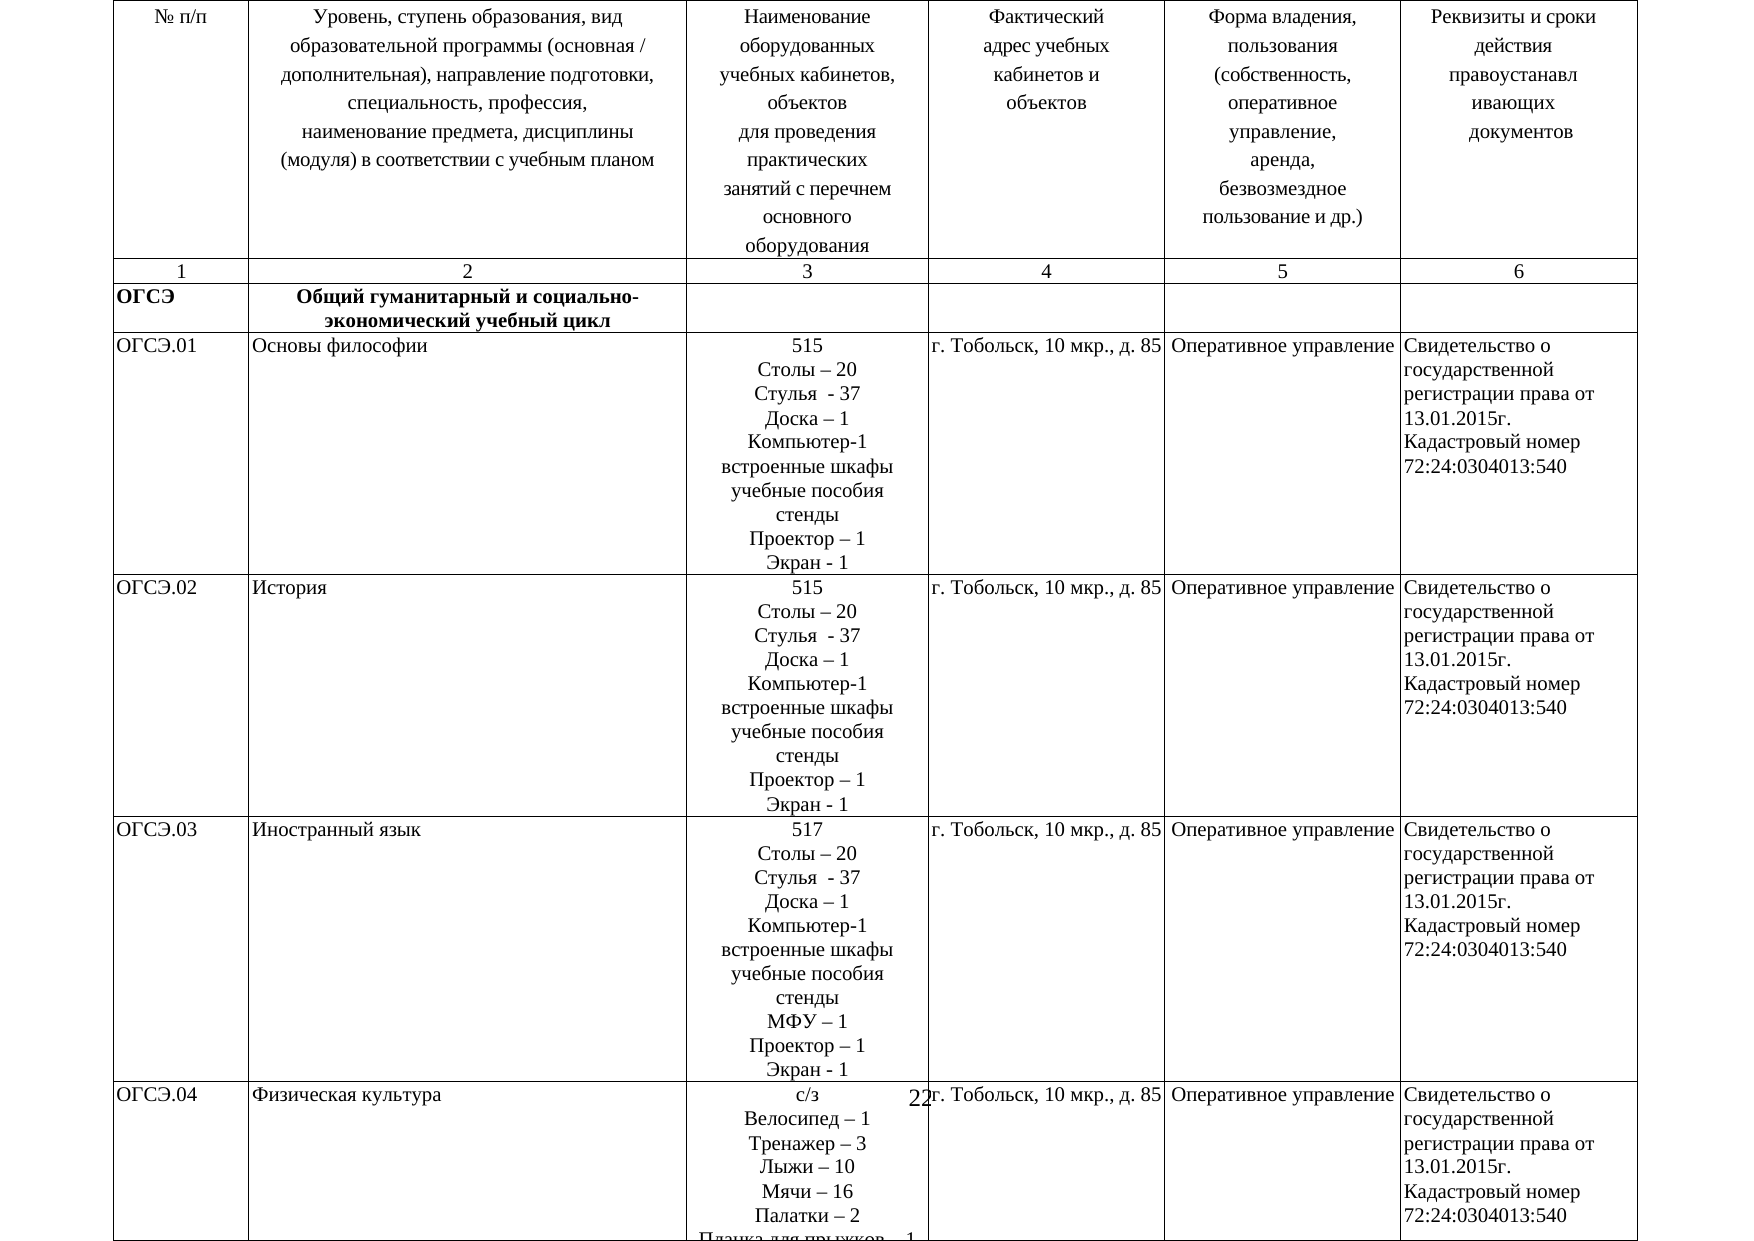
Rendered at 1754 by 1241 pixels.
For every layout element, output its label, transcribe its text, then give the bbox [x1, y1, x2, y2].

table_cell ОГСЭ.01 [114, 333, 248, 574]
table_cell 515 Столы – 20 Стулья - 37 Доска – 1 Компьютер-1 встроенные шкафы учебные пособия стенды Проектор – 1 Экран - 1 [687, 575, 928, 816]
table_cell ОГСЭ.03 [114, 817, 248, 1081]
table_header Форма владения, пользования (собственность, оперативное управление, аренда, безвозмездное пользование и др.) [1165, 1, 1400, 258]
table_cell 517 Столы – 20 Стулья - 37 Доска – 1 Компьютер-1 встроенные шкафы учебные пособия стенды МФУ – 1 Проектор – 1 Экран - 1 [687, 817, 928, 1081]
table_header Фактический адрес учебных кабинетов и объектов [929, 1, 1164, 258]
table_cell 515 Столы – 20 Стулья - 37 Доска – 1 Компьютер-1 встроенные шкафы учебные пособия стенды Проектор – 1 Экран - 1 [687, 333, 928, 574]
table_cell Основы философии [249, 333, 686, 574]
table_cell г. Тобольск, 10 мкр., д. 85 [929, 575, 1164, 816]
table_cell [1401, 284, 1637, 332]
table_cell Свидетельство о государственной регистрации права от 13.01.2015г. Кадастровый номер 72:24:0304013:540 [1401, 575, 1637, 816]
table_cell Физическая культура [249, 1082, 686, 1240]
table_cell Оперативное управление [1165, 333, 1400, 574]
table_cell Оперативное управление [1165, 817, 1400, 1081]
table_cell Свидетельство о государственной регистрации права от 13.01.2015г. Кадастровый номер 72:24:0304013:540 [1401, 817, 1637, 1081]
table_cell Иностранный язык [249, 817, 686, 1081]
table_header Уровень, ступень образования, вид образовательной программы (основная / дополнительная), направление подготовки, специальность, профессия, наименование предмета, дисциплины (модуля) в соответствии с учебным планом [249, 1, 686, 258]
table_cell Оперативное управление [1165, 1082, 1400, 1240]
table_cell г. Тобольск, 10 мкр., д. 85 [929, 333, 1164, 574]
table_cell Свидетельство о государственной регистрации права от 13.01.2015г. Кадастровый номер 72:24:0304013:540 [1401, 333, 1637, 574]
table_cell [1165, 284, 1400, 332]
table_cell г. Тобольск, 10 мкр., д. 85 [929, 817, 1164, 1081]
table_cell г. Тобольск, 10 мкр., д. 85 [929, 1082, 1164, 1240]
table_cell [687, 284, 928, 332]
table_header Реквизиты и сроки действия правоустанавливающих документов [1401, 1, 1637, 258]
table_cell ОГСЭ.04 [114, 1082, 248, 1240]
table_cell Свидетельство о государственной регистрации права от 13.01.2015г. Кадастровый номер 72:24:0304013:540 [1401, 1082, 1637, 1240]
table_cell [929, 284, 1164, 332]
table_cell ОГСЭ [114, 284, 248, 332]
table_cell с/з Велосипед – 1 Тренажер – 3 Лыжи – 10 Мячи – 16 Палатки – 2 Планка для прыжков – 1 Стартовые колодки- 1 Форма баскетбольная – 12 штанга – 1 [687, 1082, 928, 1240]
table_header № п/п [114, 1, 248, 258]
table_cell ОГСЭ.02 [114, 575, 248, 816]
table_cell История [249, 575, 686, 816]
table_cell Оперативное управление [1165, 575, 1400, 816]
